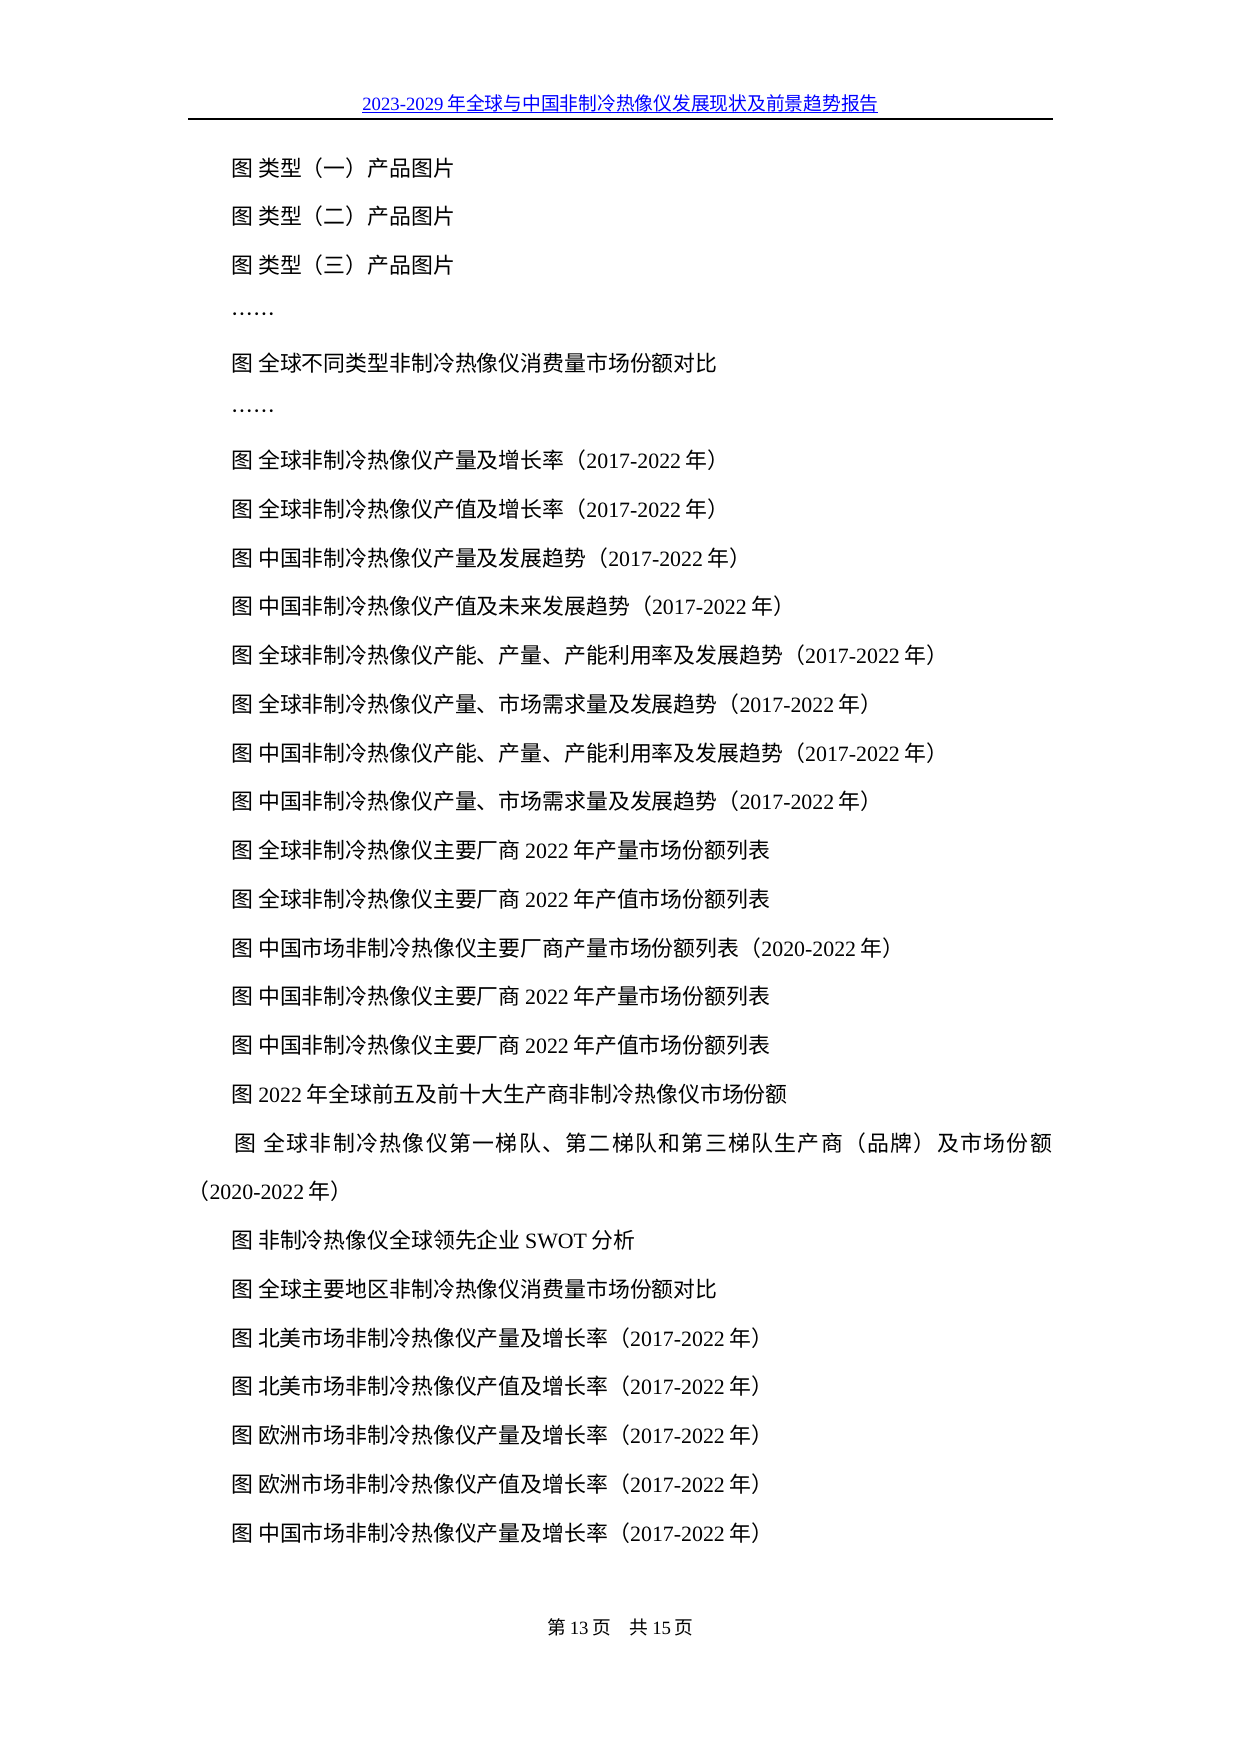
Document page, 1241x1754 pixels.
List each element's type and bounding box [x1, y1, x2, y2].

text [187, 150, 1053, 1548]
